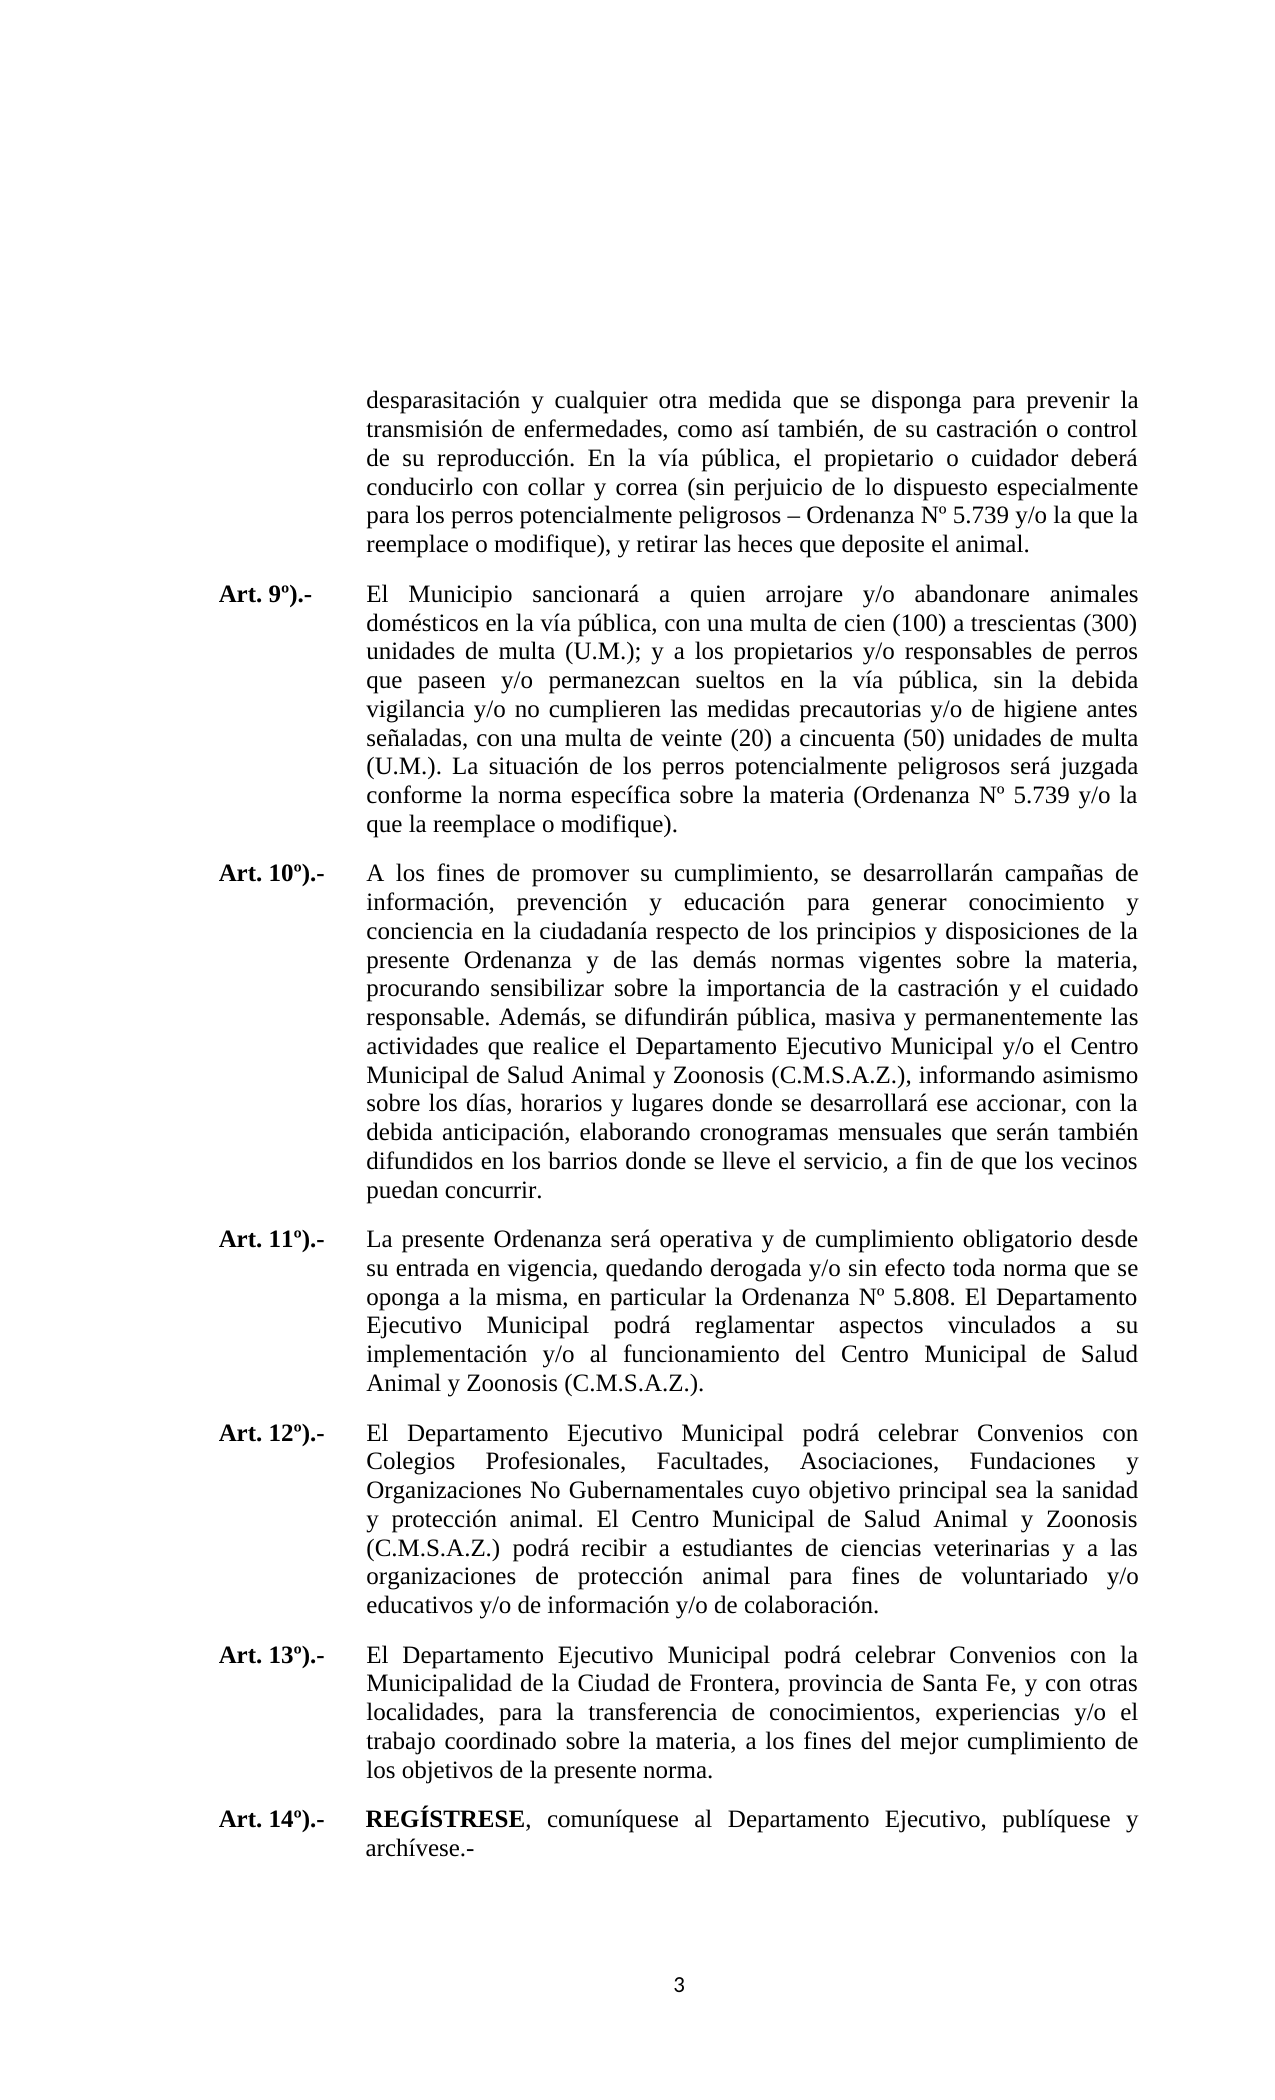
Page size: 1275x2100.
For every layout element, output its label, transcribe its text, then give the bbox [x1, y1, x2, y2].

text Art. 14º).- REGÍSTRESE, comuníquese al Departamento Ejecutivo, publíquese y archívese.- [218, 1804, 1139, 1862]
text Art. 12º).- El Departamento Ejecutivo Municipal podrá celebrar Convenios con Colegios Profesionales, Facultades, Asociaciones, Fundaciones y Organizaciones No Gubernamentales cuyo objetivo principal sea la sanidad y protección animal. El Centro Municipal de Salud Animal y Zoonosis (C.M.S.A.Z.) podrá recibir a estudiantes de ciencias veterinarias y a las organizaciones de protección animal para fines de voluntariado y/o educativos y/o de información y/o de colaboración. [218, 1418, 1139, 1619]
text Art. 10º).- A los fines de promover su cumplimiento, se desarrollarán campañas de información, prevención y educación para generar conocimiento y conciencia en la ciudadanía respecto de los principios y disposiciones de la presente Ordenanza y de las demás normas vigentes sobre la materia, procurando sensibilizar sobre la importancia de la castración y el cuidado responsable. Además, se difundirán pública, masiva y permanentemente las actividades que realice el Departamento Ejecutivo Municipal y/o el Centro Municipal de Salud Animal y Zoonosis (C.M.S.A.Z.), informando asimismo sobre los días, horarios y lugares donde se desarrollará ese accionar, con la debida anticipación, elaborando cronogramas mensuales que serán también difundidos en los barrios donde se lleve el servicio, a fin de que los vecinos puedan concurrir. [218, 858, 1139, 1203]
text Art. 11º).- La presente Ordenanza será operativa y de cumplimiento obligatorio desde su entrada en vigencia, quedando derogada y/o sin efecto toda norma que se oponga a la misma, en particular la Ordenanza Nº 5.808. El Departamento Ejecutivo Municipal podrá reglamentar aspectos vinculados a su implementación y/o al funcionamiento del Centro Municipal de Salud Animal y Zoonosis (C.M.S.A.Z.). [218, 1224, 1139, 1397]
text Art. 9º).- El Municipio sancionará a quien arrojare y/o abandonare animales domésticos en la vía pública, con una multa de cien (100) a trescientas (300) unidades de multa (U.M.); y a los propietarios y/o responsables de perros que paseen y/o permanezcan sueltos en la vía pública, sin la debida vigilancia y/o no cumplieren las medidas precautorias y/o de higiene antes señaladas, con una multa de veinte (20) a cincuenta (50) unidades de multa (U.M.). La situación de los perros potencialmente peligrosos será juzgada conforme la norma específica sobre la materia (Ordenanza Nº 5.739 y/o la que la reemplace o modifique). [218, 579, 1139, 838]
text desparasitación y cualquier otra medida que se disponga para prevenir la transmisión de enfermedades, como así también, de su castración o control de su reproducción. En la vía pública, el propietario o cuidador deberá conducirlo con collar y correa (sin perjuicio de lo dispuesto especialmente para los perros potencialmente peligrosos – Ordenanza Nº 5.739 y/o la que la reemplace o modifique), y retirar las heces que deposite el animal. [218, 386, 1139, 558]
text Art. 13º).- El Departamento Ejecutivo Municipal podrá celebrar Convenios con la Municipalidad de la Ciudad de Frontera, provincia de Santa Fe, y con otras localidades, para la transferencia de conocimientos, experiencias y/o el trabajo coordinado sobre la materia, a los fines del mejor cumplimiento de los objetivos de la presente norma. [218, 1640, 1139, 1783]
